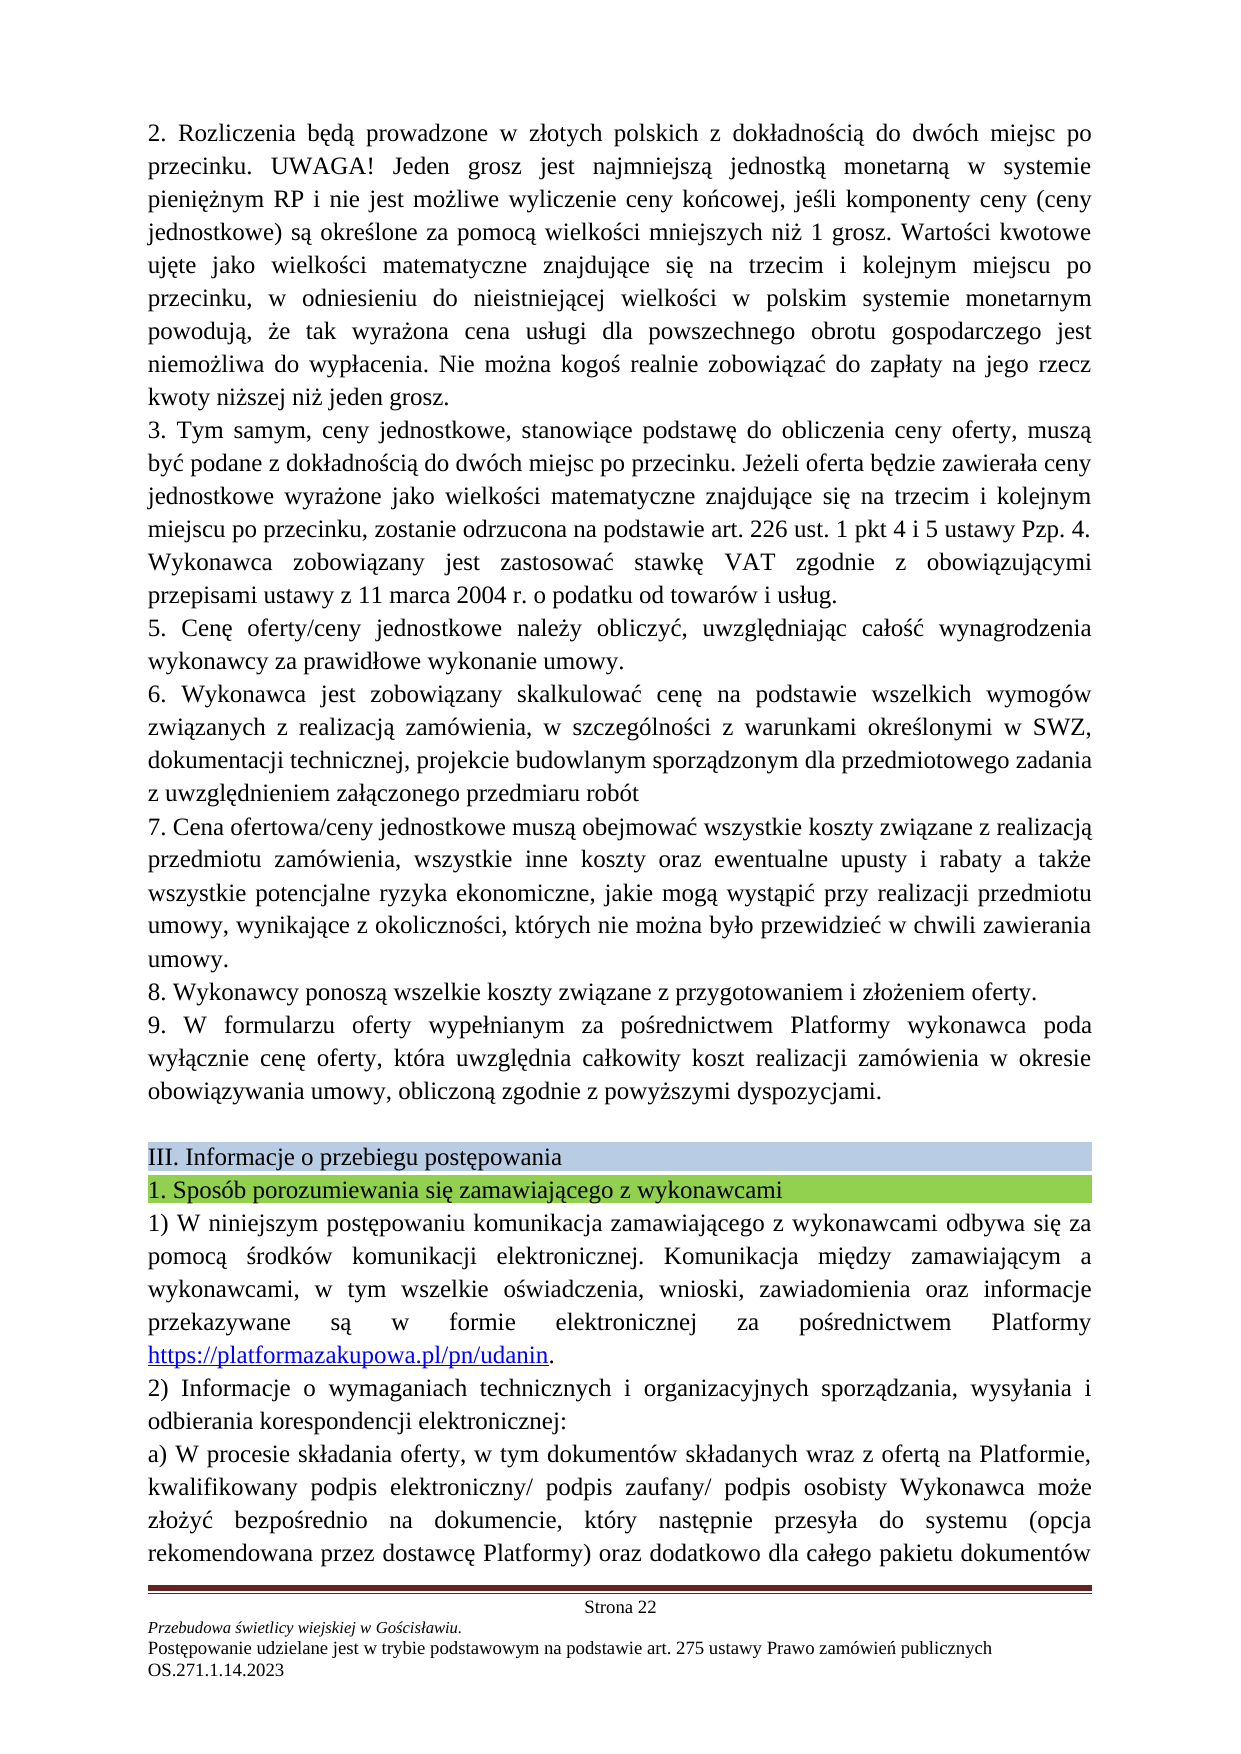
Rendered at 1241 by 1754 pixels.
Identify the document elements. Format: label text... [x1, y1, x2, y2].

text 9. W formularzu oferty wypełnianym za pośrednictwem Platformy wykonawca poda wyłącznie cenę oferty, która uwzględnia całkowity koszt realizacji zamówienia w okresie obowiązywania umowy, obliczoną zgodnie z powyższymi dyspozycjami. [148, 1010, 1092, 1104]
text 3. Tym samym, ceny jednostkowe, stanowiące podstawę do obliczenia ceny oferty, muszą być podane z dokładnością do dwóch miejsc po przecinku. Jeżeli oferta będzie zawierała ceny jednostkowe wyrażone jako wielkości matematyczne znajdujące się na trzecim i kolejnym miejscu po przecinku, zostanie odrzucona na podstawie art. 226 ust. 1 pkt 4 i 5 ustawy Pzp. 4. Wykonawca zobowiązany jest zastosować stawkę VAT zgodnie z obowiązującymi przepisami ustawy z 11 marca 2004 r. o podatku od towarów i usług. [148, 415, 1092, 609]
text 2. Rozliczenia będą prowadzone w złotych polskich z dokładnością do dwóch miejsc po przecinku. UWAGA! Jeden grosz jest najmniejszą jednostką monetarną w systemie pieniężnym RP i nie jest możliwe wyliczenie ceny końcowej, jeśli komponenty ceny (ceny jednostkowe) są określone za pomocą wielkości mniejszych niż 1 grosz. Wartości kwotowe ujęte jako wielkości matematyczne znajdujące się na trzecim i kolejnym miejscu po przecinku, w odniesieniu do nieistniejącej wielkości w polskim systemie monetarnym powodują, że tak wyrażona cena usługi dla powszechnego obrotu gospodarczego jest niemożliwa do wypłacenia. Nie można kogoś realnie zobowiązać do zapłaty na jego rzecz kwoty niższej niż jeden grosz. [148, 118, 1092, 411]
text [148, 1439, 1092, 1567]
text 2) Informacje o wymaganiach technicznych i organizacyjnych sporządzania, wysyłania i odbierania korespondencji elektronicznej: [148, 1373, 1092, 1435]
text 1. Sposób porozumiewania się zamawiającego z wykonawcami [148, 1175, 1092, 1203]
text 6. Wykonawca jest zobowiązany skalkulować cenę na podstawie wszelkich wymogów związanych z realizacją zamówienia, w szczególności z warunkami określonymi w SWZ, dokumentacji technicznej, projekcie budowlanym sporządzonym dla przedmiotowego zadania z uwzględnieniem załączonego przedmiaru robót [148, 679, 1092, 807]
text 1) W niniejszym postępowaniu komunikacja zamawiającego z wykonawcami odbywa się za pomocą środków komunikacji elektronicznej. Komunikacja między zamawiającym a wykonawcami, w tym wszelkie oświadczenia, wnioski, zawiadomienia oraz informacje przekazywane są w formie elektronicznej za pośrednictwem Platformy https://platformazakupowa.pl/pn/udanin. [148, 1208, 1092, 1369]
text 7. Cena ofertowa/ceny jednostkowe muszą obejmować wszystkie koszty związane z realizacją przedmiotu zamówienia, wszystkie inne koszty oraz ewentualne upusty i rabaty a także wszystkie potencjalne ryzyka ekonomiczne, jakie mogą wystąpić przy realizacji przedmiotu umowy, wynikające z okoliczności, których nie można było przewidzieć w chwili zawierania umowy. [148, 812, 1092, 972]
text 8. Wykonawcy ponoszą wszelkie koszty związane z przygotowaniem i złożeniem oferty. [148, 977, 1092, 1005]
text III. Informacje o przebiegu postępowania [148, 1142, 1092, 1171]
text 5. Cenę oferty/ceny jednostkowe należy obliczyć, uwzględniając całość wynagrodzenia wykonawcy za prawidłowe wykonanie umowy. [148, 613, 1092, 675]
